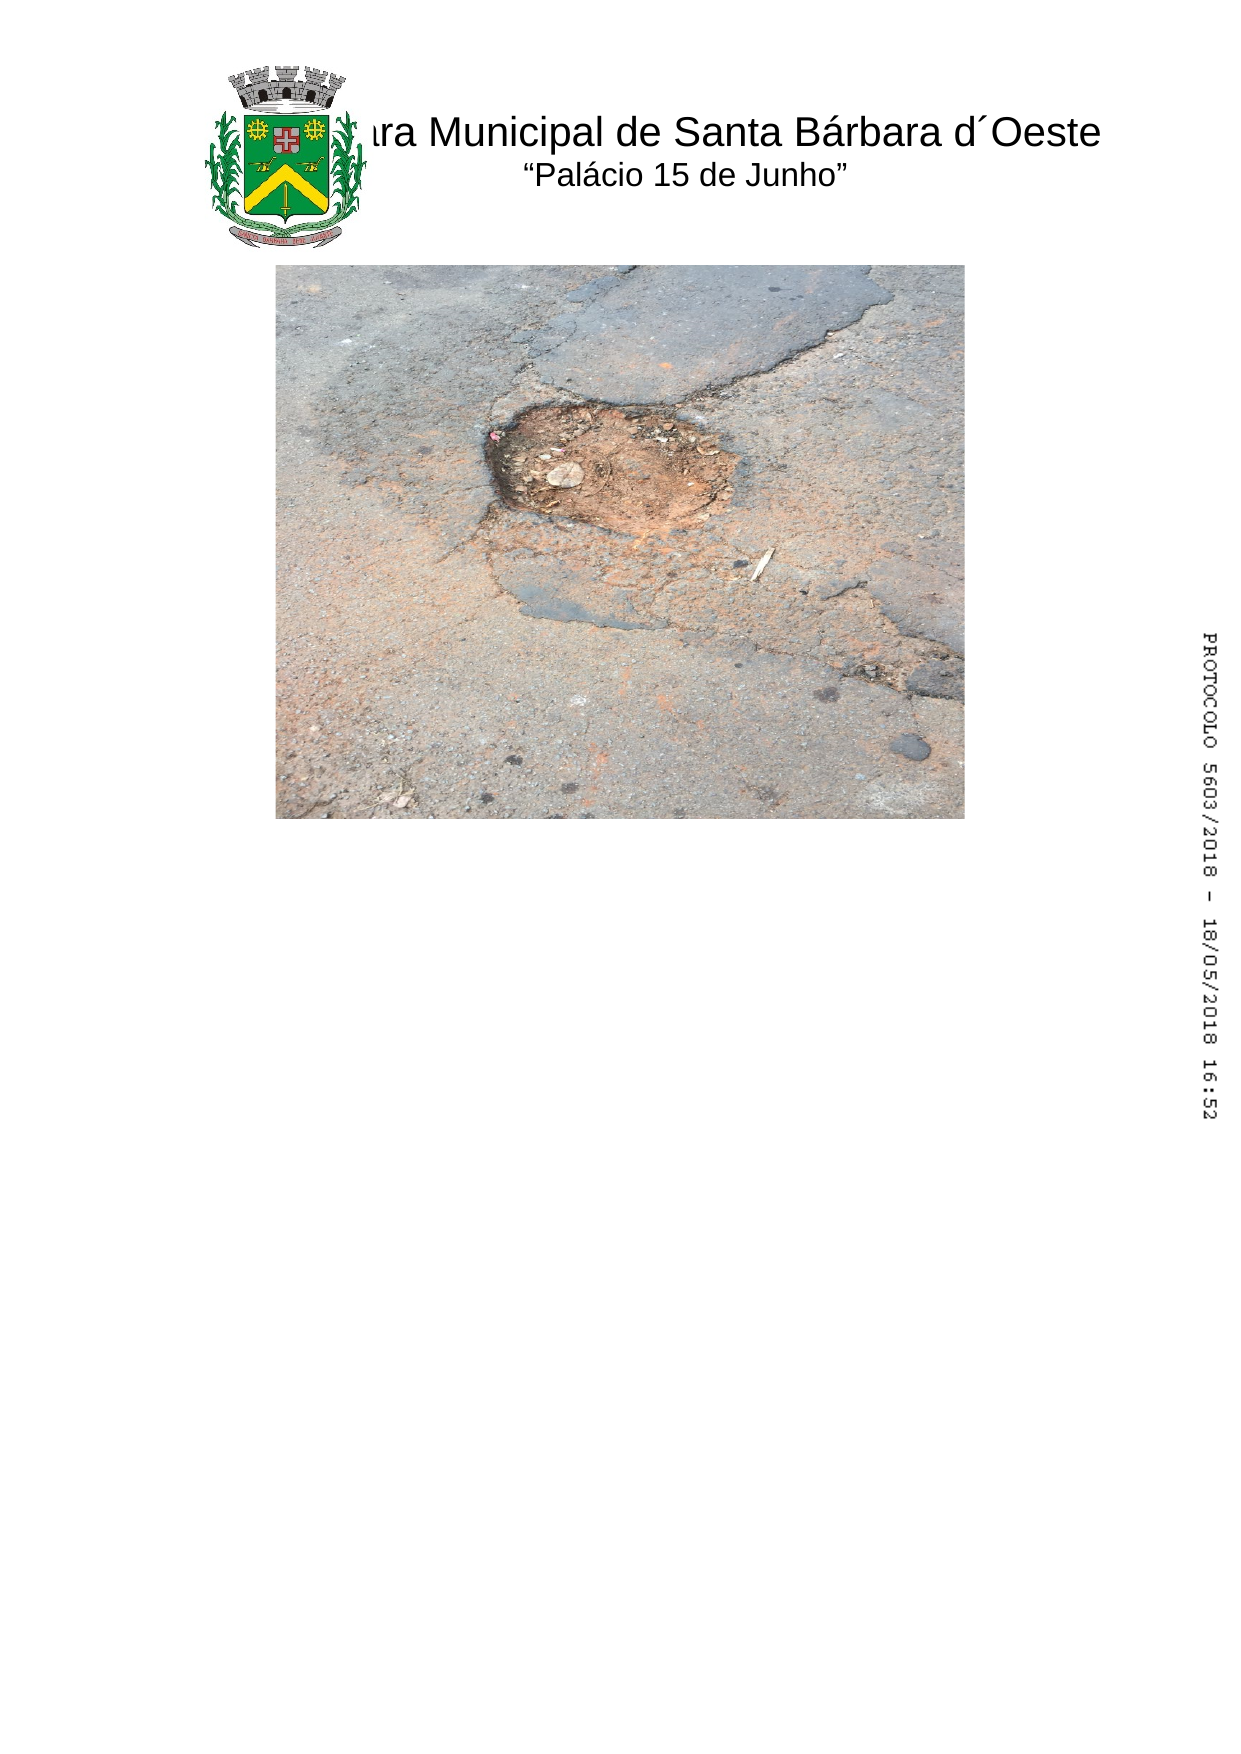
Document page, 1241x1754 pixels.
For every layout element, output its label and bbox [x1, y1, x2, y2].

picture [275, 265, 965, 819]
picture [204, 66, 374, 255]
picture [1177, 629, 1241, 1125]
